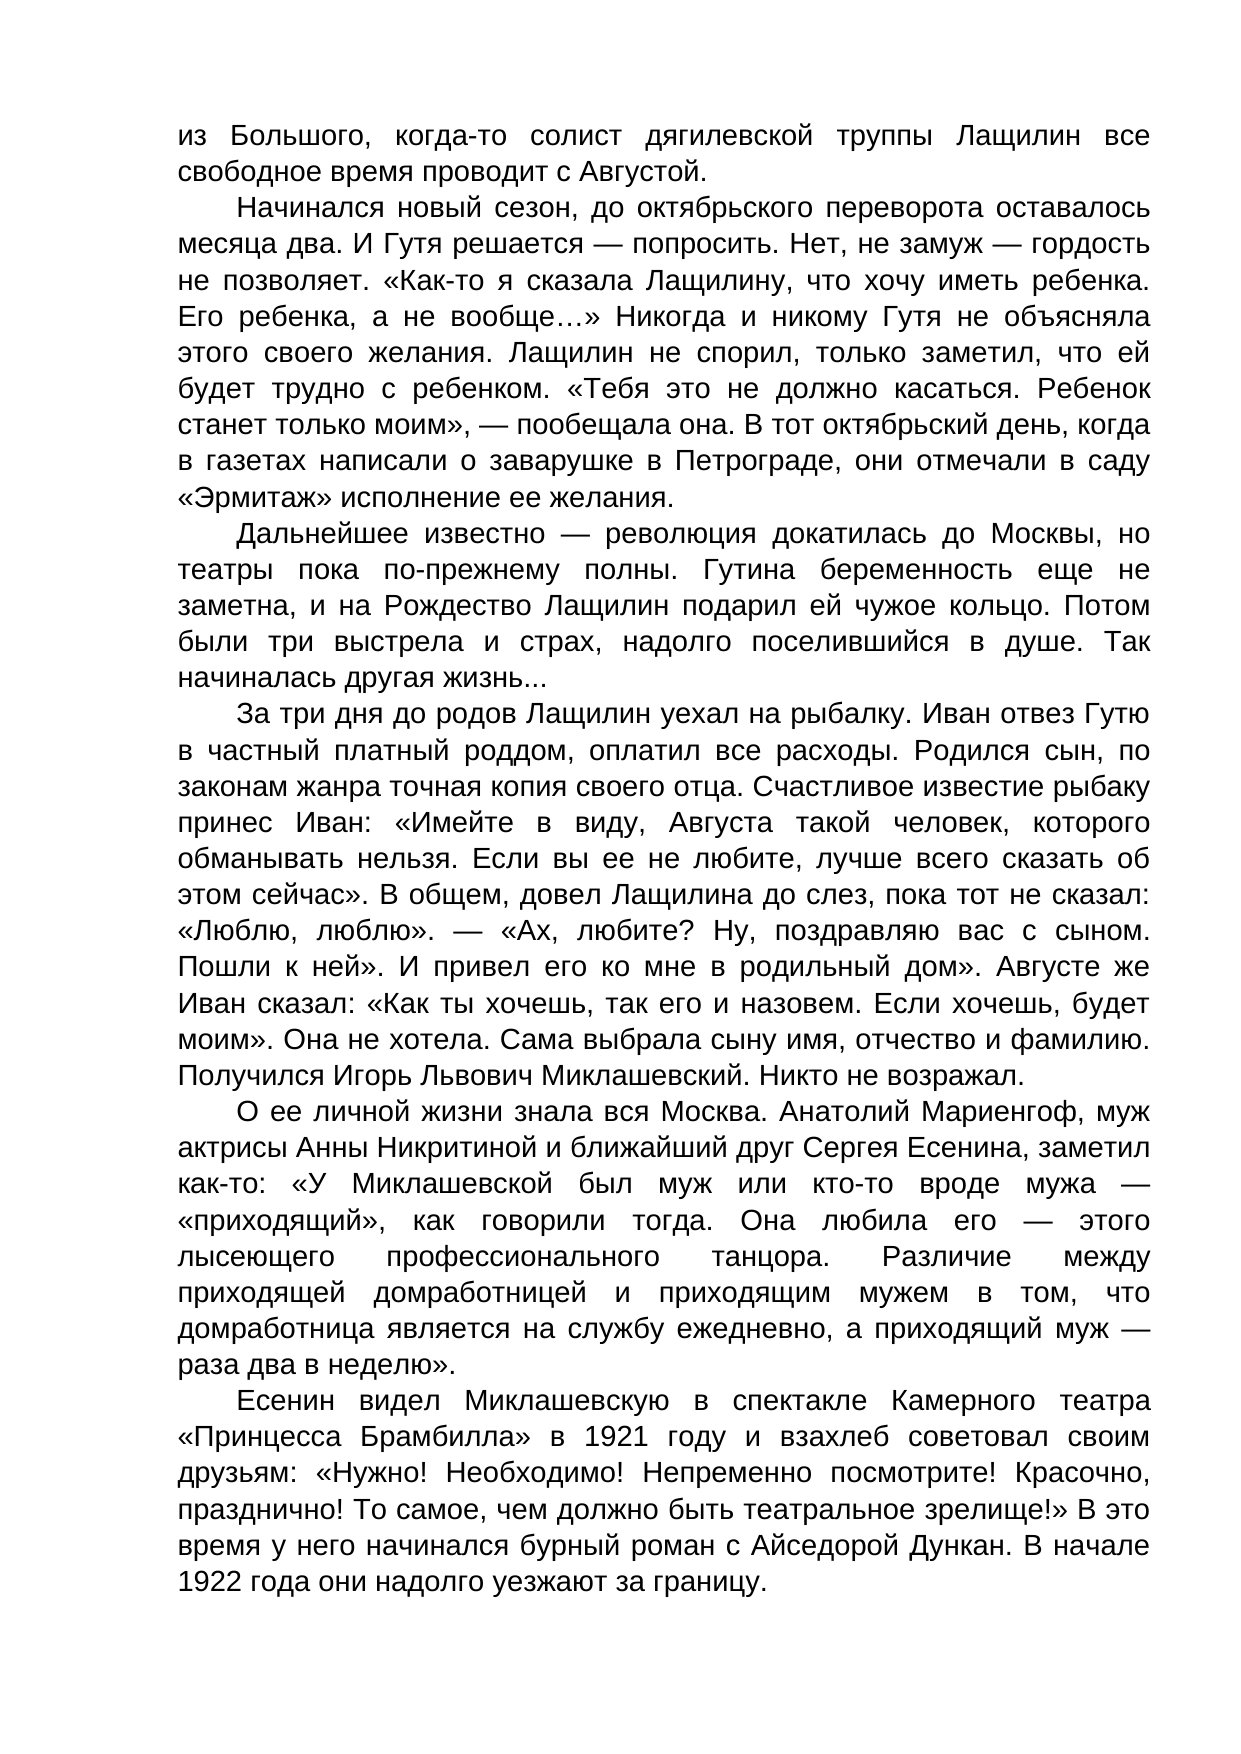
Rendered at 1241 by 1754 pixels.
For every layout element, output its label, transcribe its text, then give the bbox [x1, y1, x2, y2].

list За три дня до родов Лащилин уехал на рыбалку. Иван отвез Гутю в частный платный роддом, оплатил все расходы. Родился сын, по законам жанра точная копия своего отца. Счастливое известие рыбаку принес Иван: «Имейте в виду, Августа такой человек, которого обманывать нельзя. Если вы ее не любите, лучше всего сказать об этом сейчас». В общем, довел Лащилина до слез, пока тот не сказал: «Люблю, люблю». — «Ах, любите? Ну, поздравляю вас с сыном. Пошли к ней». И привел его ко мне в родильный дом». Августе же Иван сказал: «Как ты хочешь, так его и назовем. Если хочешь, будет моим». Она не хотела. Сама выбрала сыну имя, отчество и фамилию. Получился Игорь Львович Миклашевский. Никто не возражал. [177, 696, 1152, 1091]
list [177, 118, 1152, 188]
list Дальнейшее известно — революция докатилась до Москвы, но театры пока по-прежнему полны. Гутина беременность еще не заметна, и на Рождество Лащилин подарил ей чужое кольцо. Потом были три выстрела и страх, надолго поселившийся в душе. Так начиналась другая жизнь... [177, 516, 1152, 694]
list О ее личной жизни знала вся Москва. Анатолий Мариенгоф, муж актрисы Анны Никритиной и ближайший друг Сергея Есенина, заметил как-то: «У Миклашевской был муж или кто-то вроде мужа — «приходящий», как говорили тогда. Она любила его — этого лысеющего профессионального танцора. Различие между приходящей домработницей и приходящим мужем в том, что домработница является на службу ежедневно, а приходящий муж — раза два в неделю». [177, 1094, 1152, 1381]
list Есенин видел Миклашевскую в спектакле Камерного театра «Принцесса Брамбилла» в 1921 году и взахлеб советовал своим друзьям: «Нужно! Необходимо! Непременно посмотрите! Красочно, празднично! То самое, чем должно быть театральное зрелище!» В это время у него начинался бурный роман с Айседорой Дункан. В начале 1922 года они надолго уезжают за границу. [177, 1383, 1152, 1597]
list Начинался новый сезон, до октябрьского переворота оставалось месяца два. И Гутя решается — попросить. Нет, не замуж — гордость не позволяет. «Как-то я сказала Лащилину, что хочу иметь ребенка. Его ребенка, а не вообще…» Никогда и никому Гутя не объясняла этого своего желания. Лащилин не спорил, только заметил, что ей будет трудно с ребенком. «Тебя это не должно касаться. Ребенок станет только моим», — пообещала она. В тот октябрьский день, когда в газетах написали о заварушке в Петрограде, они отмечали в саду «Эрмитаж» исполнение ее желания. [177, 190, 1152, 513]
